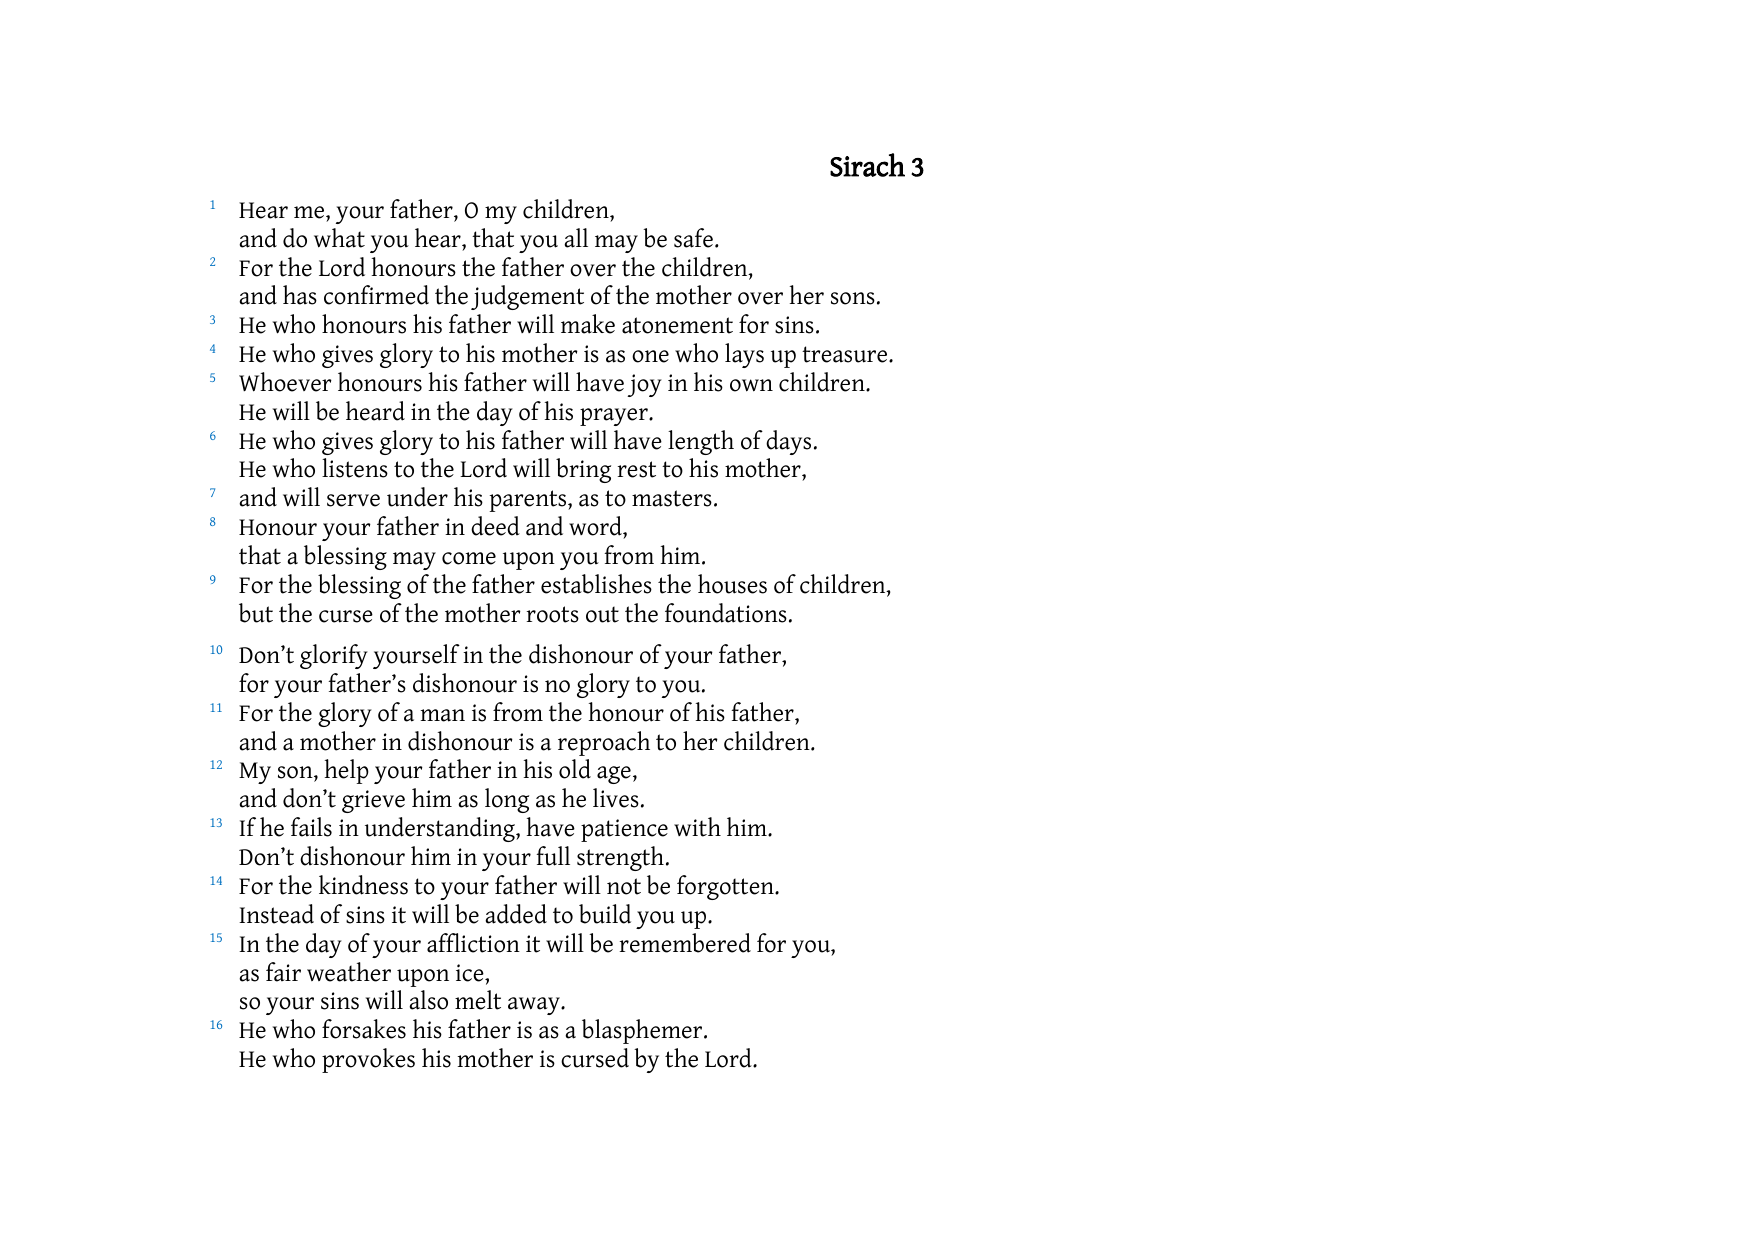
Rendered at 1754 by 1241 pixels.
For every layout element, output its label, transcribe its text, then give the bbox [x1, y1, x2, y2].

text 3 He who honours his father will make atonement for sins. [209, 312, 1545, 341]
text 6 He who gives glory to his father will have length of days. He who listens to the Lord will bring rest to his mother, [209, 427, 1545, 485]
text 8 Honour your father in deed and word, that a blessing may come upon you from him. [209, 514, 1545, 571]
text 2 For the Lord honours the father over the children, and has confirmed the judgement of the mother over her sons. [209, 254, 1545, 312]
text 5 Whoever honours his father will have joy in his own children. He will be heard in the day of his prayer. [209, 369, 1545, 427]
text 15 In the day of your affliction it will be remembered for you, as fair weather upon ice, so your sins will also melt away. [209, 930, 1545, 1017]
text 1 Hear me, your father, O my children, and do what you hear, that you all may be safe. [209, 196, 1545, 254]
text Sirach 3 [150, 150, 1604, 184]
text 13 If he fails in understanding, have patience with him. Don’t dishonour him in your full strength. [209, 815, 1545, 872]
text 9 For the blessing of the father establishes the houses of children, but the curse of the mother roots out the foundations. [209, 571, 1545, 629]
text 12 My son, help your father in his old age, and don’t grieve him as long as he lives. [209, 757, 1545, 815]
text 11 For the glory of a man is from the honour of his father, and a mother in dishonour is a reproach to her children. [209, 699, 1545, 757]
text 7 and will serve under his parents, as to masters. [209, 485, 1545, 514]
text 4 He who gives glory to his mother is as one who lays up treasure. [209, 341, 1545, 369]
text 16 He who forsakes his father is as a blasphemer. He who provokes his mother is cursed by the Lord. [209, 1017, 1545, 1074]
text 10 Don’t glorify yourself in the dishonour of your father, for your father’s dishonour is no glory to you. [209, 642, 1545, 699]
text 14 For the kindness to your father will not be forgotten. Instead of sins it will be added to build you up. [209, 872, 1545, 930]
